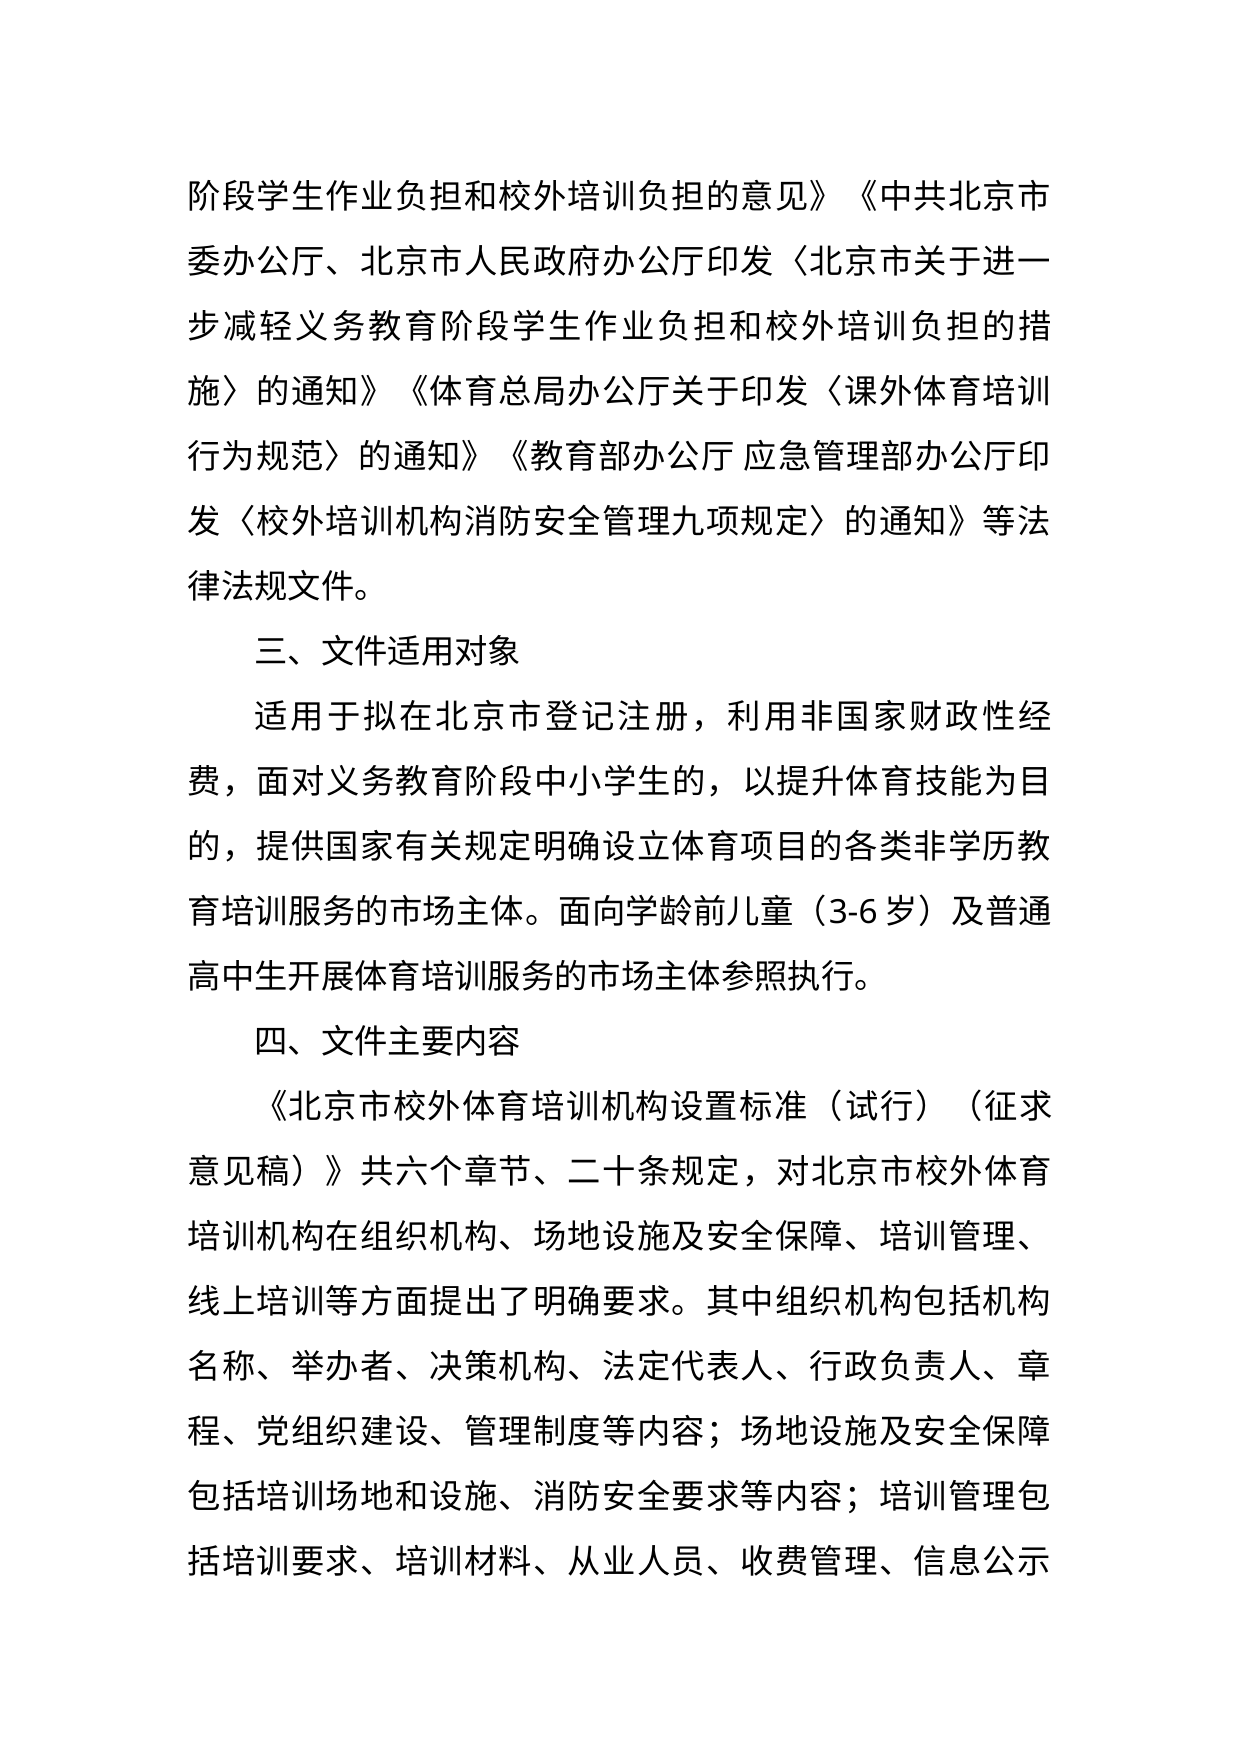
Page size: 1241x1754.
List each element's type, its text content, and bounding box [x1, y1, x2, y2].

list 适用于拟在北京市登记注册，利用非国家财政性经费，面对义务教育阶段中小学生的，以提升体育技能为目的，提供国家有关规定明确设立体育项目的各类非学历教育培训服务的市场主体。面向学龄前儿童（3-6岁）及普通高中生开展体育培训服务的市场主体参照执行。 [187, 682, 1053, 1007]
list 三、文件适用对象 [187, 617, 1053, 682]
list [187, 162, 1053, 617]
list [187, 1072, 1053, 1592]
list 四、文件主要内容 [187, 1007, 1053, 1072]
